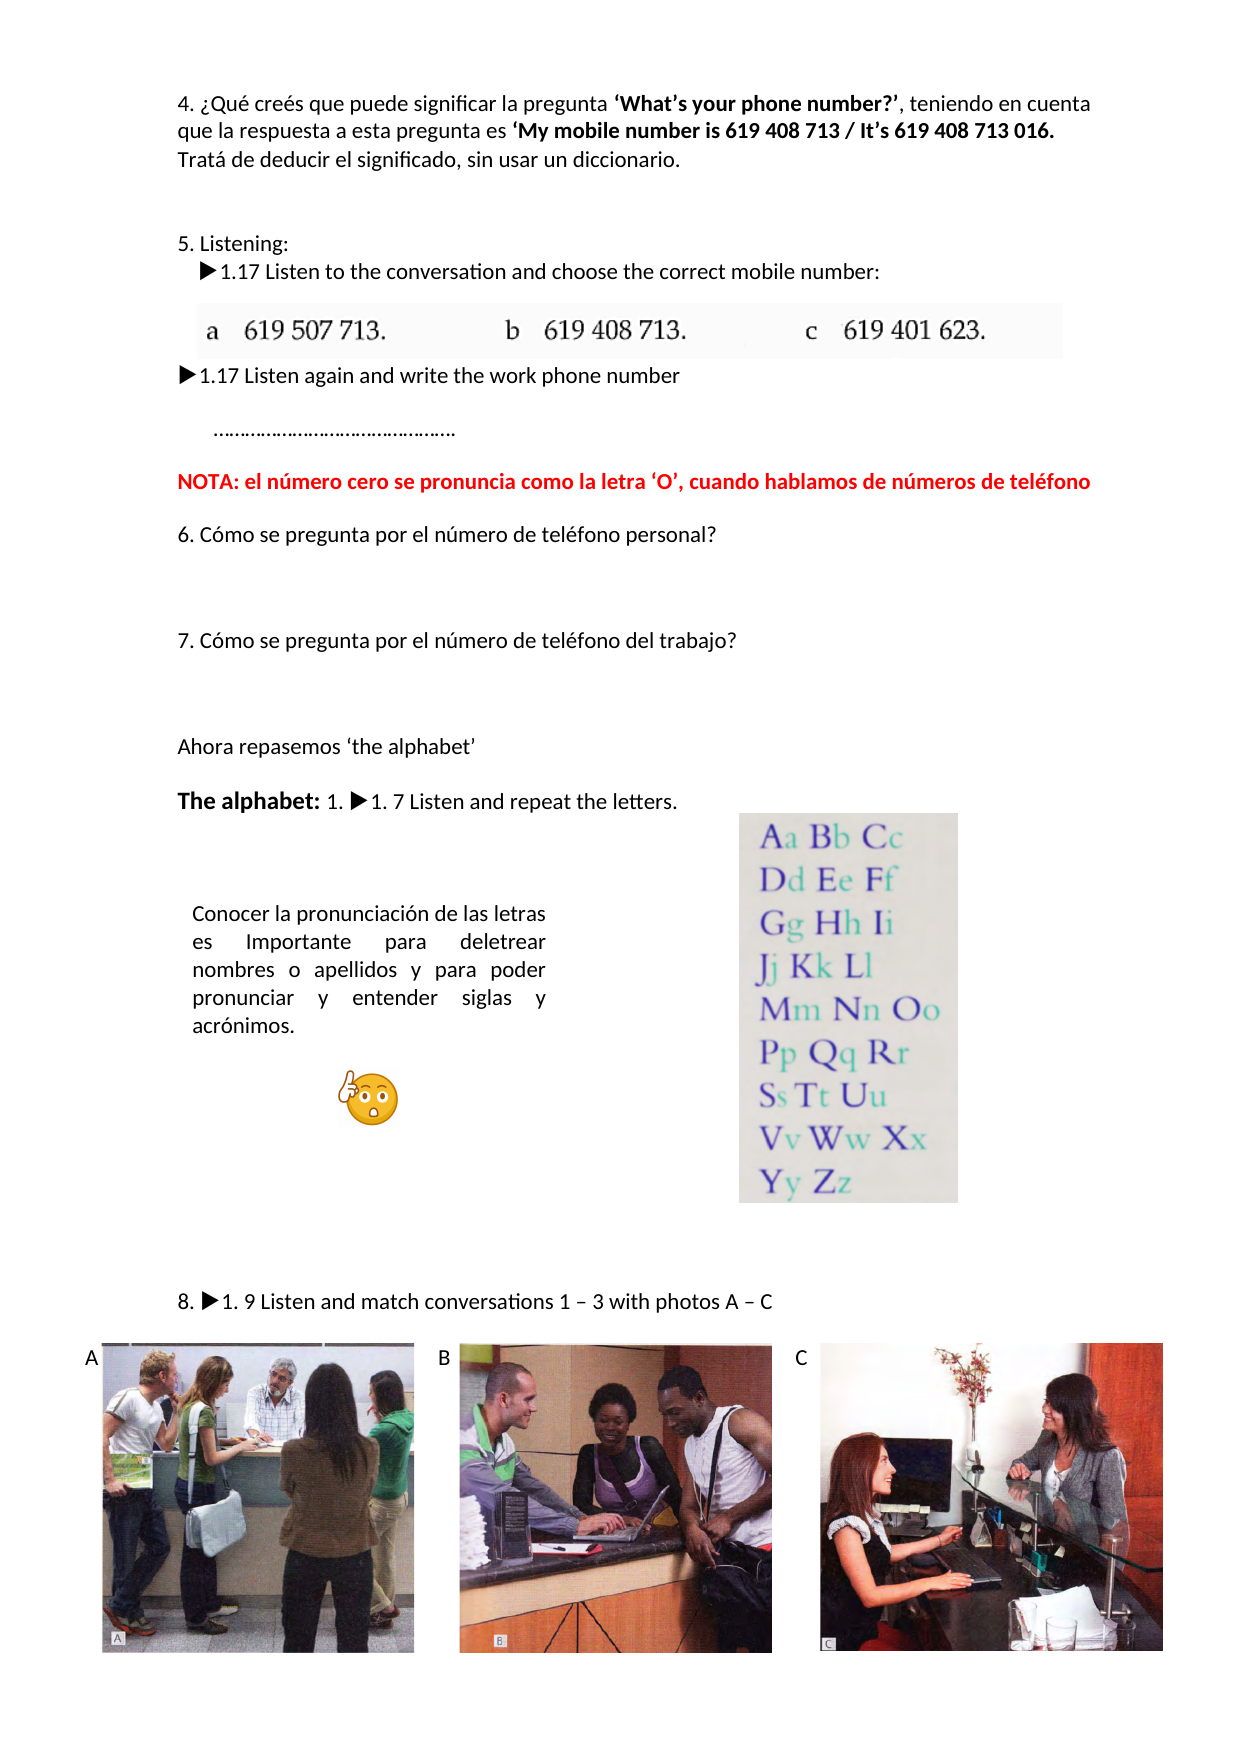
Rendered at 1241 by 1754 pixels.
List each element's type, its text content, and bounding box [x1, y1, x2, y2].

text A B C [59, 1343, 101, 1371]
picture [820, 1343, 1163, 1651]
text NOTA: el número cero se pronuncia como la letra ‘O’, cuando hablamos de números de teléfono [177, 467, 1107, 495]
text The alphabet: 1. 1. 7 Listen and repeat the letters. [177, 785, 1107, 815]
text A B C [415, 1343, 459, 1371]
text 1.17 Listen to the conversation and choose the correct mobile number: [177, 257, 1107, 285]
text 7. Cómo se pregunta por el número de teléfono del trabajo? [177, 626, 1107, 654]
text 4. ¿Qué creés que puede significar la pregunta ‘What’s your phone number?’, teniendo en cuenta que la respuesta a esta pregunta es ‘My mobile number is 619 408 713 / It’s 619 408 713 016. Tratá de deducir el significado, sin usar un diccionario. [177, 89, 1107, 173]
picture [101, 1343, 415, 1653]
picture [337, 1067, 402, 1127]
text Conocer la pronunciación de las letras es Importante para deletrear nombres o apellidos y para poder pronunciar y entender siglas y acrónimos. [192, 899, 546, 1039]
text 8. 1. 9 Listen and match conversations 1 – 3 with photos A – C [177, 1287, 1107, 1315]
text A B C [772, 1343, 820, 1371]
picture [739, 813, 958, 1203]
text Ahora repasemos ‘the alphabet’ [177, 732, 1107, 760]
text 6. Cómo se pregunta por el número de teléfono personal? [177, 520, 1107, 548]
text 5. Listening: [177, 229, 1107, 257]
text ………………………………………. [177, 414, 1107, 442]
picture [459, 1343, 772, 1653]
picture [196, 303, 1063, 359]
